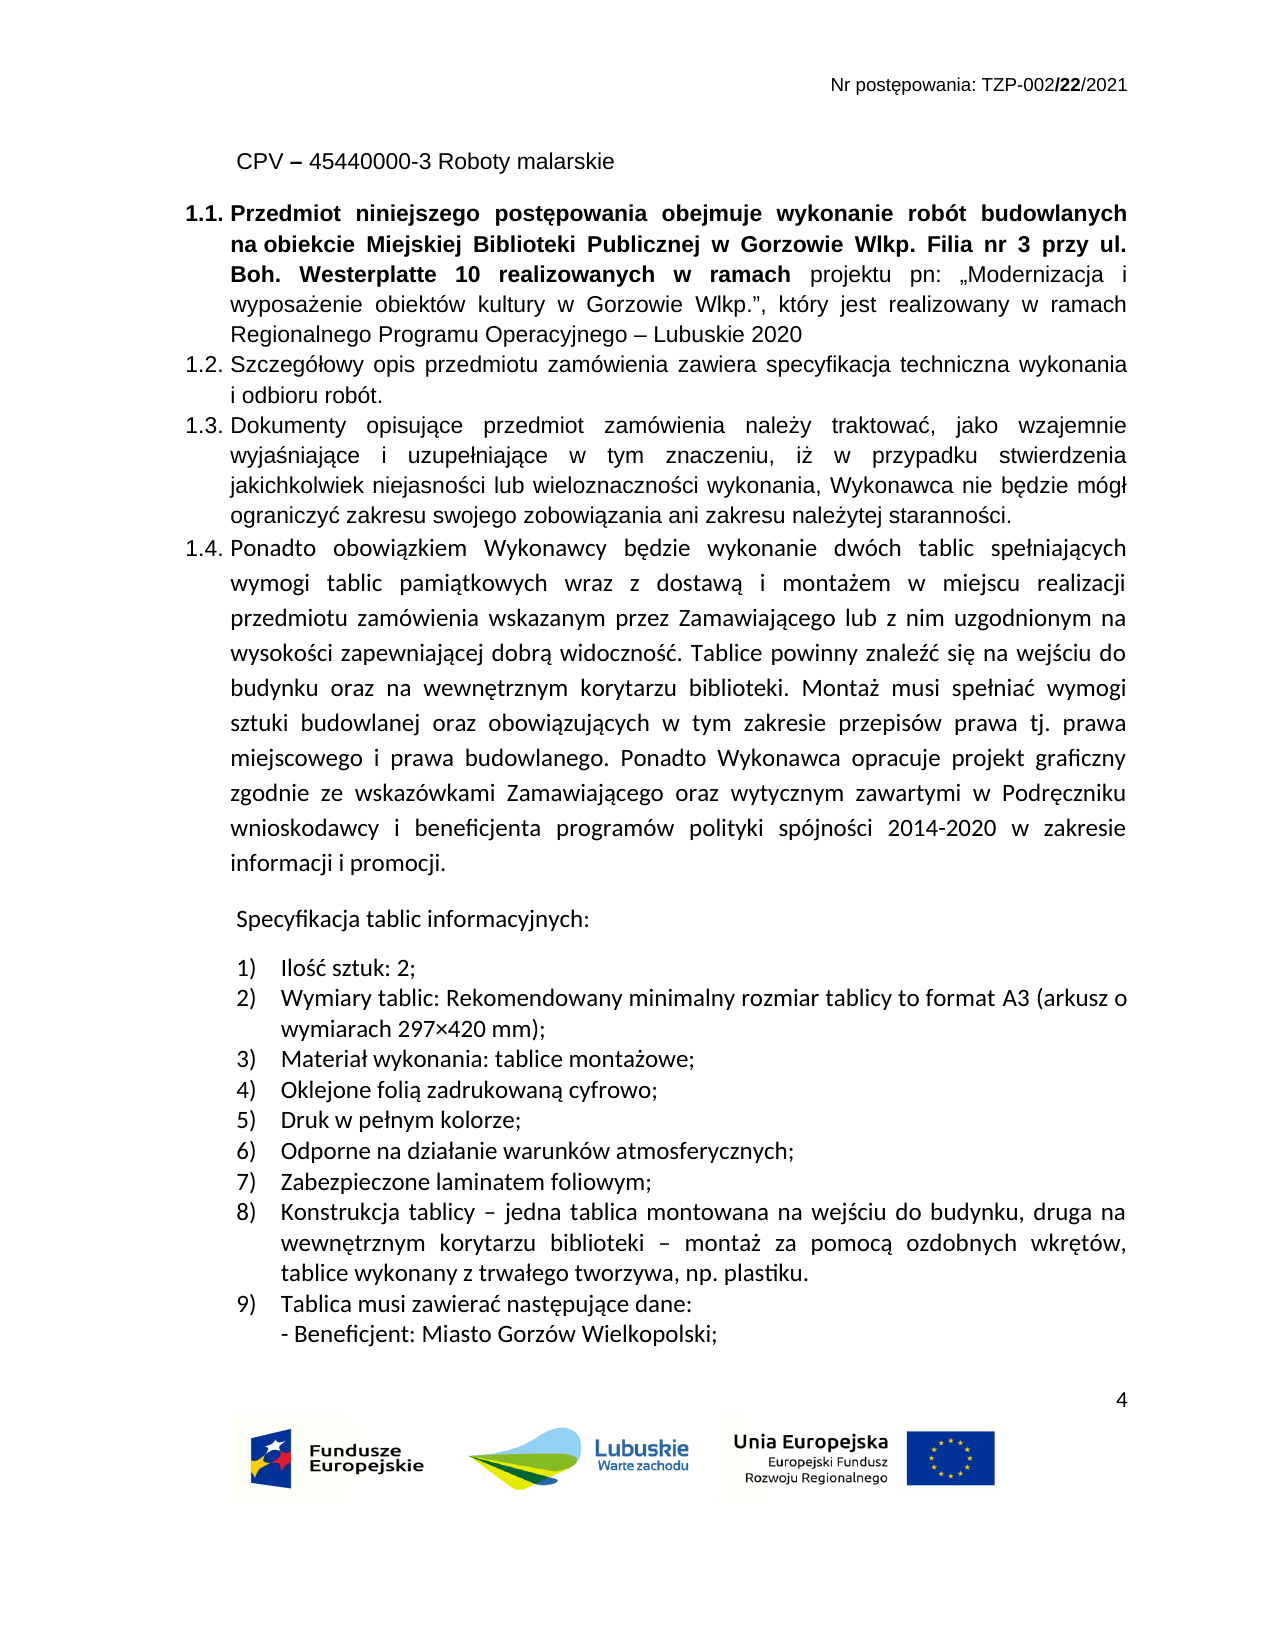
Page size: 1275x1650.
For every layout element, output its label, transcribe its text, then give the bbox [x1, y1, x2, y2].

picture [231, 1414, 443, 1503]
list Tablica musi zawierać następujące dane: [236, 1288, 1127, 1318]
text Specyfikacja tablic informacyjnych: [236, 903, 1127, 934]
list Odporne na działanie warunków atmosferycznych; [236, 1135, 1127, 1166]
picture [452, 1413, 1014, 1503]
list Przedmiot niniejszego postępowania obejmuje wykonanie robót budowlanych na obiekcie Miejskiej Biblioteki Publicznej w Gorzowie Wlkp. Filia nr 3 przy ul. Boh. Westerplatte 10 realizowanych w ramach projektu pn: „Modernizacja i wyposażenie obiektów kultury w Gorzowie Wlkp.”, który jest realizowany w ramach Regionalnego Programu Operacyjnego – Lubuskie 2020 [185, 200, 1127, 347]
list Ilość sztuk: 2; [236, 952, 1127, 983]
text - Beneficjent: Miasto Gorzów Wielkopolski; [281, 1318, 1127, 1349]
text CPV – 45440000-3 Roboty malarskie [236, 148, 1127, 174]
list Szczegółowy opis przedmiotu zamówienia zawiera specyfikacja techniczna wykonania i odbioru robót. [185, 351, 1127, 408]
list Konstrukcja tablicy – jedna tablica montowana na wejściu do budynku, druga na wewnętrznym korytarzu biblioteki – montaż za pomocą ozdobnych wkrętów, tablice wykonany z trwałego tworzywa, np. plastiku. [236, 1196, 1127, 1288]
list Ponadto obowiązkiem Wykonawcy będzie wykonanie dwóch tablic spełniających wymogi tablic pamiątkowych wraz z dostawą i montażem w miejscu realizacji przedmiotu zamówienia wskazanym przez Zamawiającego lub z nim uzgodnionym na wysokości zapewniającej dobrą widoczność. Tablice powinny znaleźć się na wejściu do budynku oraz na wewnętrznym korytarzu biblioteki. Montaż musi spełniać wymogi sztuki budowlanej oraz obowiązujących w tym zakresie przepisów prawa tj. prawa miejscowego i prawa budowlanego. Ponadto Wykonawca opracuje projekt graficzny zgodnie ze wskazówkami Zamawiającego oraz wytycznym zawartymi w Podręczniku wnioskodawcy i beneficjenta programów polityki spójności 2014-2020 w zakresie informacji i promocji. [185, 533, 1127, 878]
list Dokumenty opisujące przedmiot zamówienia należy traktować, jako wzajemnie wyjaśniające i uzupełniające w tym znaczeniu, iż w przypadku stwierdzenia jakichkolwiek niejasności lub wieloznaczności wykonania, Wykonawca nie będzie mógł ograniczyć zakresu swojego zobowiązania ani zakresu należytej staranności. [185, 412, 1127, 529]
list Zabezpieczone laminatem foliowym; [236, 1166, 1127, 1196]
list Druk w pełnym kolorze; [236, 1105, 1127, 1135]
list Materiał wykonania: tablice montażowe; [236, 1044, 1127, 1074]
list Wymiary tablic: Rekomendowany minimalny rozmiar tablicy to format A3 (arkusz o wymiarach 297×420 mm); [236, 983, 1127, 1044]
list Oklejone folią zadrukowaną cyfrowo; [236, 1074, 1127, 1105]
